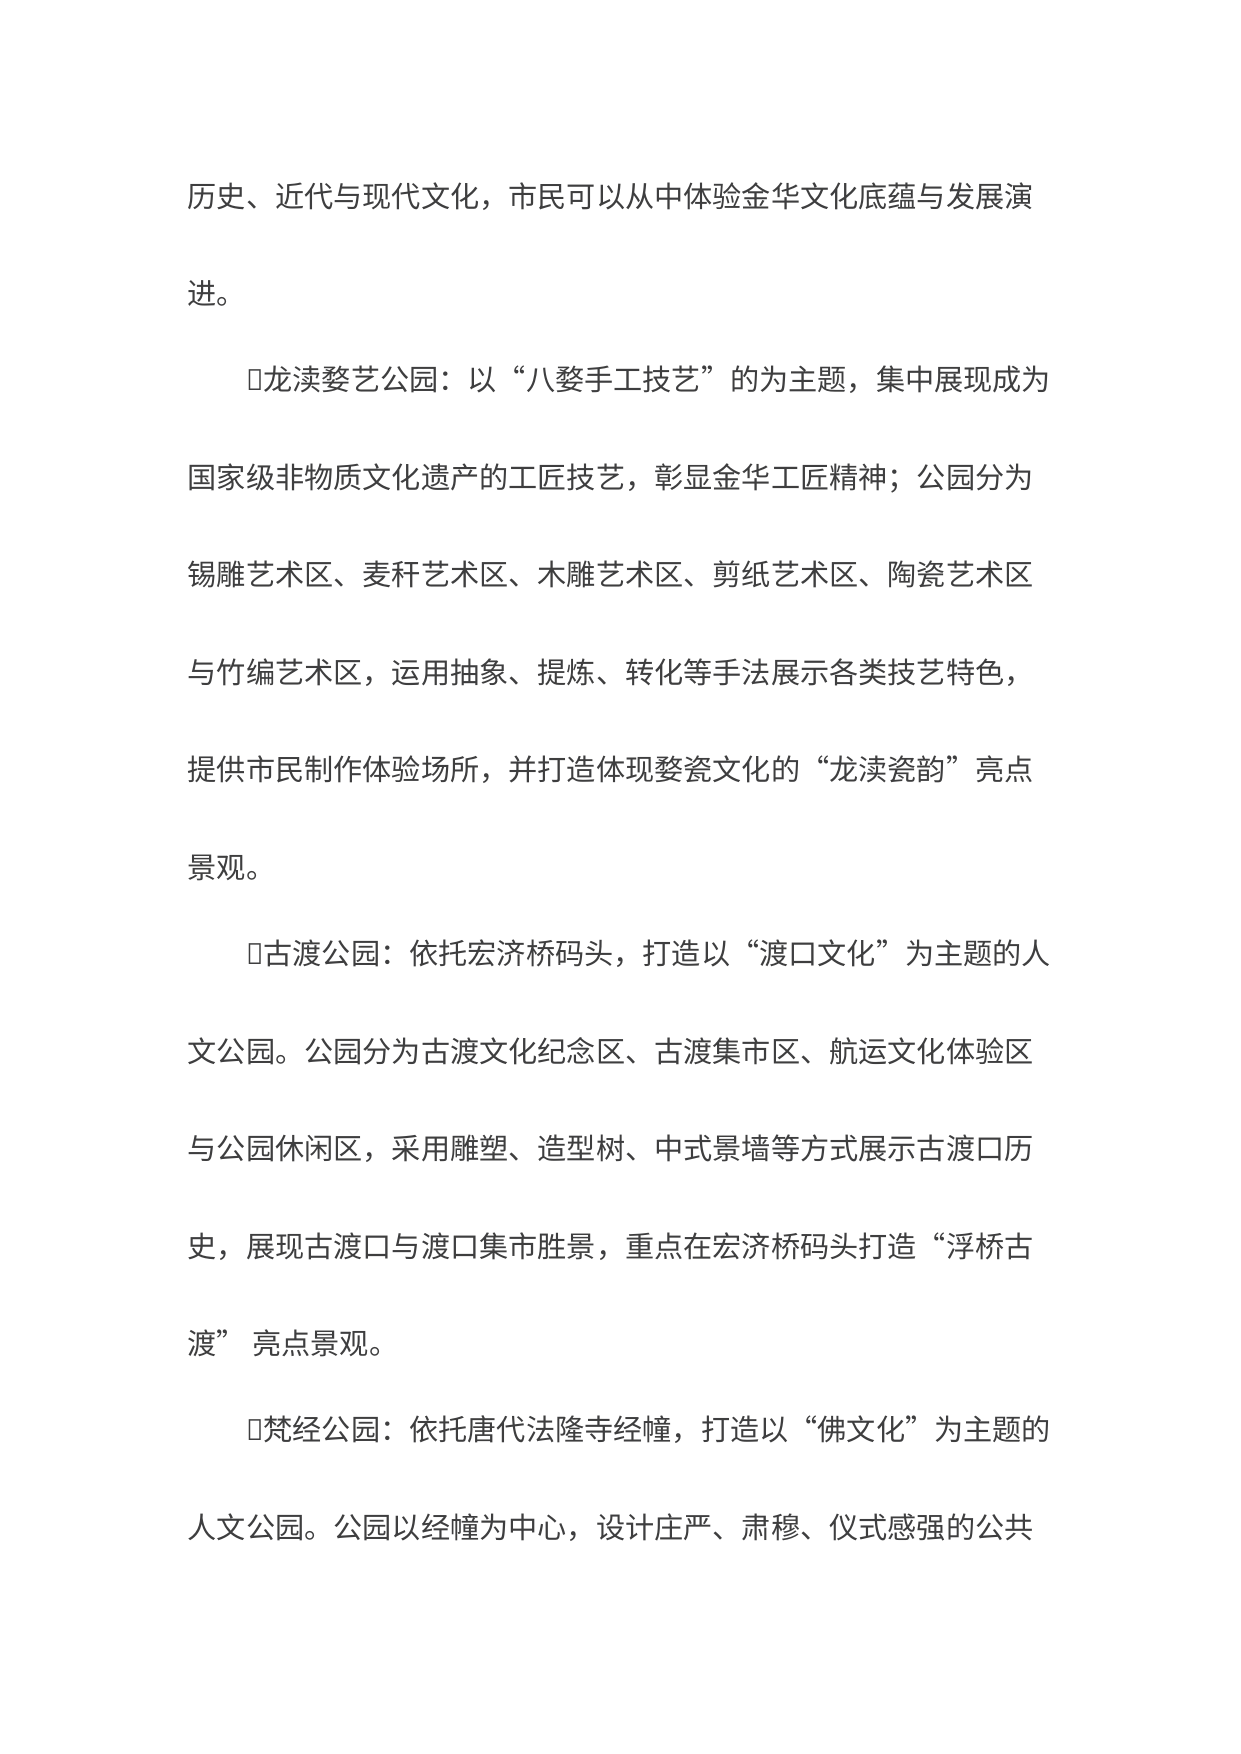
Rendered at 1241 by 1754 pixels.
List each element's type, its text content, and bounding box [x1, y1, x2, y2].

text 古渡公园：依托宏济桥码头，打造以“渡口文化”为主题的人文公园。公园分为古渡文化纪念区、古渡集市区、航运文化体验区与公园休闲区，采用雕塑、造型树、中式景墙等方式展示古渡口历史，展现古渡口与渡口集市胜景，重点在宏济桥码头打造“浮桥古渡” 亮点景观。 [187, 919, 1053, 1374]
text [187, 162, 1053, 324]
text 龙渎婺艺公园：以“八婺手工技艺”的为主题，集中展现成为国家级非物质文化遗产的工匠技艺，彰显金华工匠精神；公园分为锡雕艺术区、麦秆艺术区、木雕艺术区、剪纸艺术区、陶瓷艺术区与竹编艺术区，运用抽象、提炼、转化等手法展示各类技艺特色，提供市民制作体验场所，并打造体现婺瓷文化的“龙渎瓷韵”亮点景观。 [187, 346, 1053, 898]
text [187, 1395, 1053, 1558]
